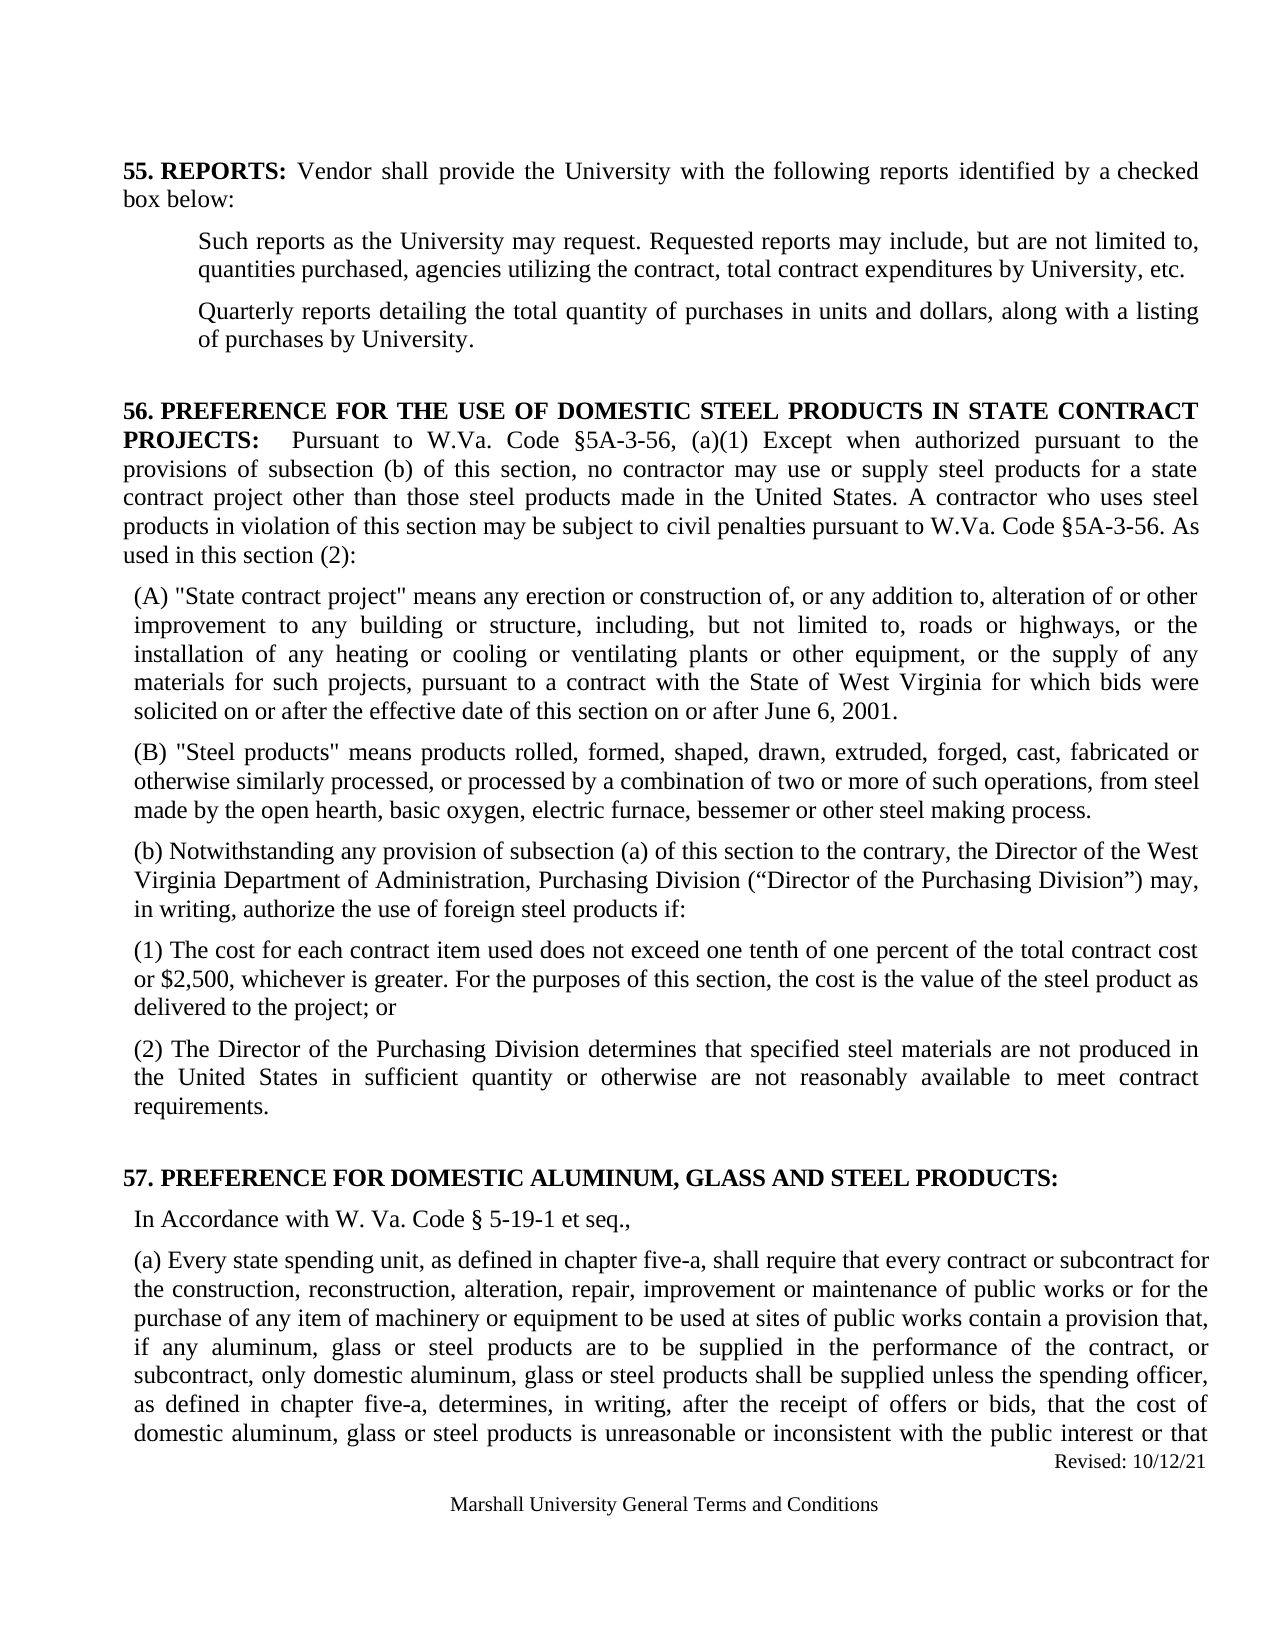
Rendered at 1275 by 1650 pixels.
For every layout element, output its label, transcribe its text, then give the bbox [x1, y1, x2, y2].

text (B) "Steel products" means products rolled, formed, shaped, drawn, extruded, forged, cast, fabricated or otherwise similarly processed, or processed by a combination of two or more of such operations, from steel made by the open hearth, basic oxygen, electric furnace, bessemer or other steel making process. [134, 737, 1199, 824]
text (1) The cost for each contract item used does not exceed one tenth of one percent of the total contract cost or $2,500, whichever is greater. For the purposes of this section, the cost is the value of the steel product as delivered to the project; or [134, 935, 1199, 1021]
list PREFERENCE FOR DOMESTIC ALUMINUM, GLASS AND STEEL PRODUCTS: [123, 1163, 1190, 1192]
text (2) The Director of the Purchasing Division determines that specified steel materials are not produced in the United States in sufficient quantity or otherwise are not reasonably available to meet contract requirements. [134, 1034, 1199, 1120]
text Quarterly reports detailing the total quantity of purchases in units and dollars, along with a listing of purchases by University. [198, 296, 1199, 353]
text In Accordance with W. Va. Code § 5-19-1 et seq., [134, 1204, 1209, 1233]
text (b) Notwithstanding any provision of subsection (a) of this section to the contrary, the Director of the West Virginia Department of Administration, Purchasing Division (“Director of the Purchasing Division”) may, in writing, authorize the use of foreign steel products if: [134, 836, 1199, 922]
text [134, 1245, 1209, 1447]
list PREFERENCE FOR THE USE OF DOMESTIC STEEL PRODUCTS IN STATE CONTRACT PROJECTS: Pursuant to W.Va. Code §5A-3-56, (a)(1) Except when authorized pursuant to the provisions of subsection (b) of this section, no contractor may use or supply steel products for a state contract project other than those steel products made in the United States. A contractor who uses steel products in violation of this section may be subject to civil penalties pursuant to W.Va. Code §5A-3-56. As used in this section (2): [123, 396, 1199, 569]
list REPORTS: Vendor shall provide the University with the following reports identified by a checked box below: [123, 156, 1199, 213]
text (A) "State contract project" means any erection or construction of, or any addition to, alteration of or other improvement to any building or structure, including, but not limited to, roads or highways, or the installation of any heating or cooling or ventilating plants or other equipment, or the supply of any materials for such projects, pursuant to a contract with the State of West Virginia for which bids were solicited on or after the effective date of this section on or after June 6, 2001. [134, 581, 1199, 725]
text Such reports as the University may request. Requested reports may include, but are not limited to, quantities purchased, agencies utilizing the contract, total contract expenditures by University, etc. [198, 226, 1199, 283]
